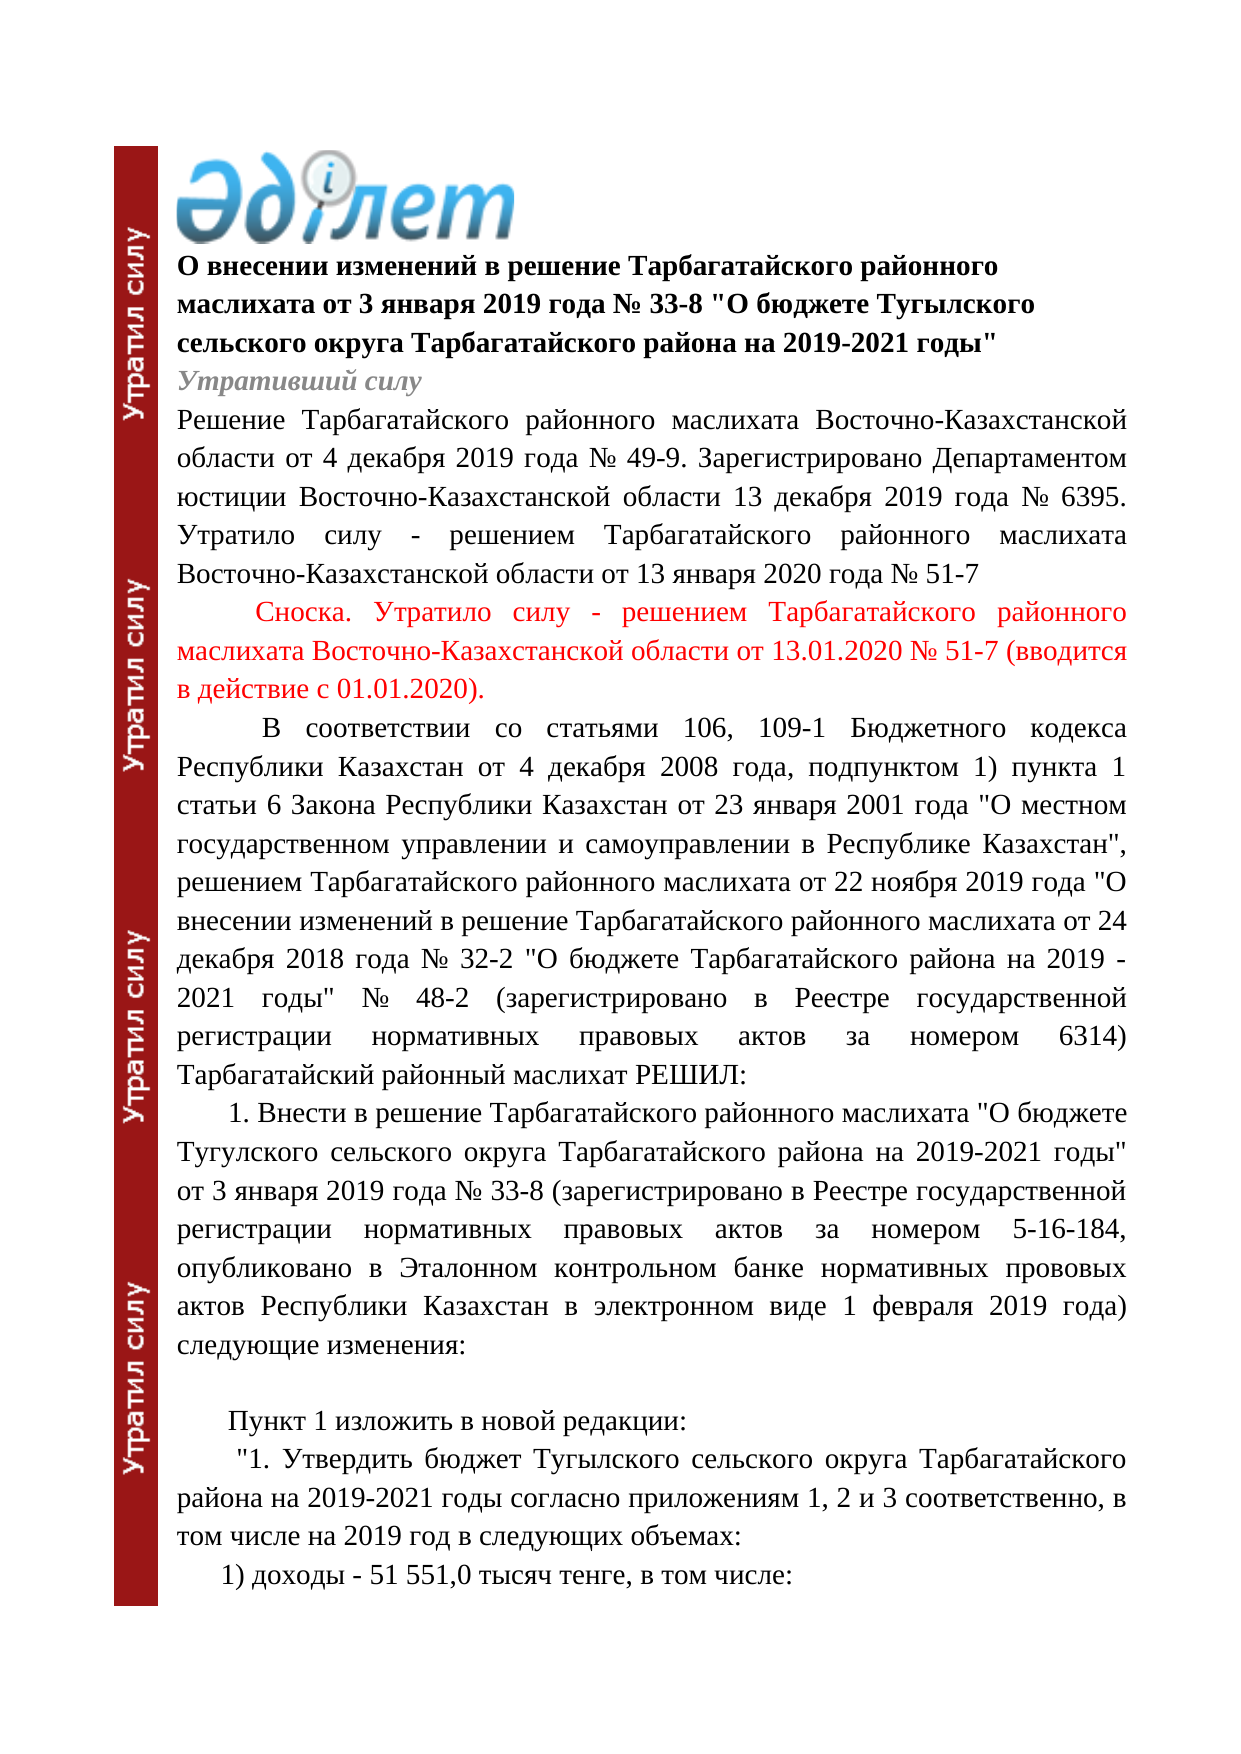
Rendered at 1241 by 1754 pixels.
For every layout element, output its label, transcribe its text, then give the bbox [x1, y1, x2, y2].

picture [114, 1360, 158, 1403]
text В соответствии со статьями 106, 109-1 Бюджетного кодекса Республики Казахстан от 4 декабря 2008 года, подпунктом 1) пункта 1 статьи 6 Закона Республики Казахстан от 23 января 2001 года "О местном государственном управлении и самоуправлении в Республике Казахстан", решением Тарбагатайского районного маслихата от 22 ноября 2019 года "О внесении изменений в решение Тарбагатайского районного маслихата от 24 декабря 2018 года № 32-2 "О бюджете Тарбагатайского района на 2019 - 2021 годы" № 48-2 (зарегистрировано в Реестре государственной регистрации нормативных правовых актов за номером 6314) Тарбагатайский районный маслихат РЕШИЛ: [112, 710, 1128, 1091]
picture [114, 397, 158, 402]
picture [114, 705, 158, 710]
picture [114, 1436, 158, 1441]
text Утративший силу [112, 363, 1128, 397]
picture [114, 146, 158, 248]
text 1) доходы - 51 551,0 тысяч тенге, в том числе: [112, 1557, 1128, 1590]
text 1. Внести в решение Тарбагатайского районного маслихата "О бюджете Тугулского сельского округа Тарбагатайского района на 2019-2021 годы" от 3 января 2019 года № 33-8 (зарегистрировано в Реестре государственной регистрации нормативных правовых актов за номером 5-16-184, опубликовано в Эталонном контрольном банке нормативных прововых актов Республики Казахстан в электронном виде 1 февраля 2019 года) следующие изменения: [112, 1096, 1128, 1360]
picture [114, 589, 158, 594]
text Пункт 1 изложить в новой редакции: [112, 1403, 1128, 1436]
picture [114, 1590, 158, 1606]
text Сноска. Утратило силу - решением Тарбагатайского районного маслихата Восточно-Казахстанской области от 13.01.2020 № 51-7 (вводится в действие с 01.01.2020). [112, 594, 1128, 705]
text Решение Тарбагатайского районного маслихата Восточно-Казахстанской области от 4 декабря 2019 года № 49-9. Зарегистрировано Департаментом юстиции Восточно-Казахстанской области 13 декабря 2019 года № 6395. Утратило силу - решением Тарбагатайского районного маслихата Восточно-Казахстанской области от 13 января 2020 года № 51-7 [112, 402, 1128, 589]
picture [176, 150, 515, 244]
picture [114, 1552, 158, 1557]
text "1. Утвердить бюджет Тугылского сельского округа Тарбагатайского района на 2019-2021 годы согласно приложениям 1, 2 и 3 соответственно, в том числе на 2019 год в следующих объемах: [112, 1441, 1128, 1552]
picture [114, 1091, 158, 1096]
text О внесении изменений в решение Тарбагатайского районного маслихата от 3 января 2019 года № 33-8 "О бюджете Тугылского сельского округа Тарбагатайского района на 2019-2021 годы" [112, 248, 1128, 358]
picture [114, 358, 158, 363]
